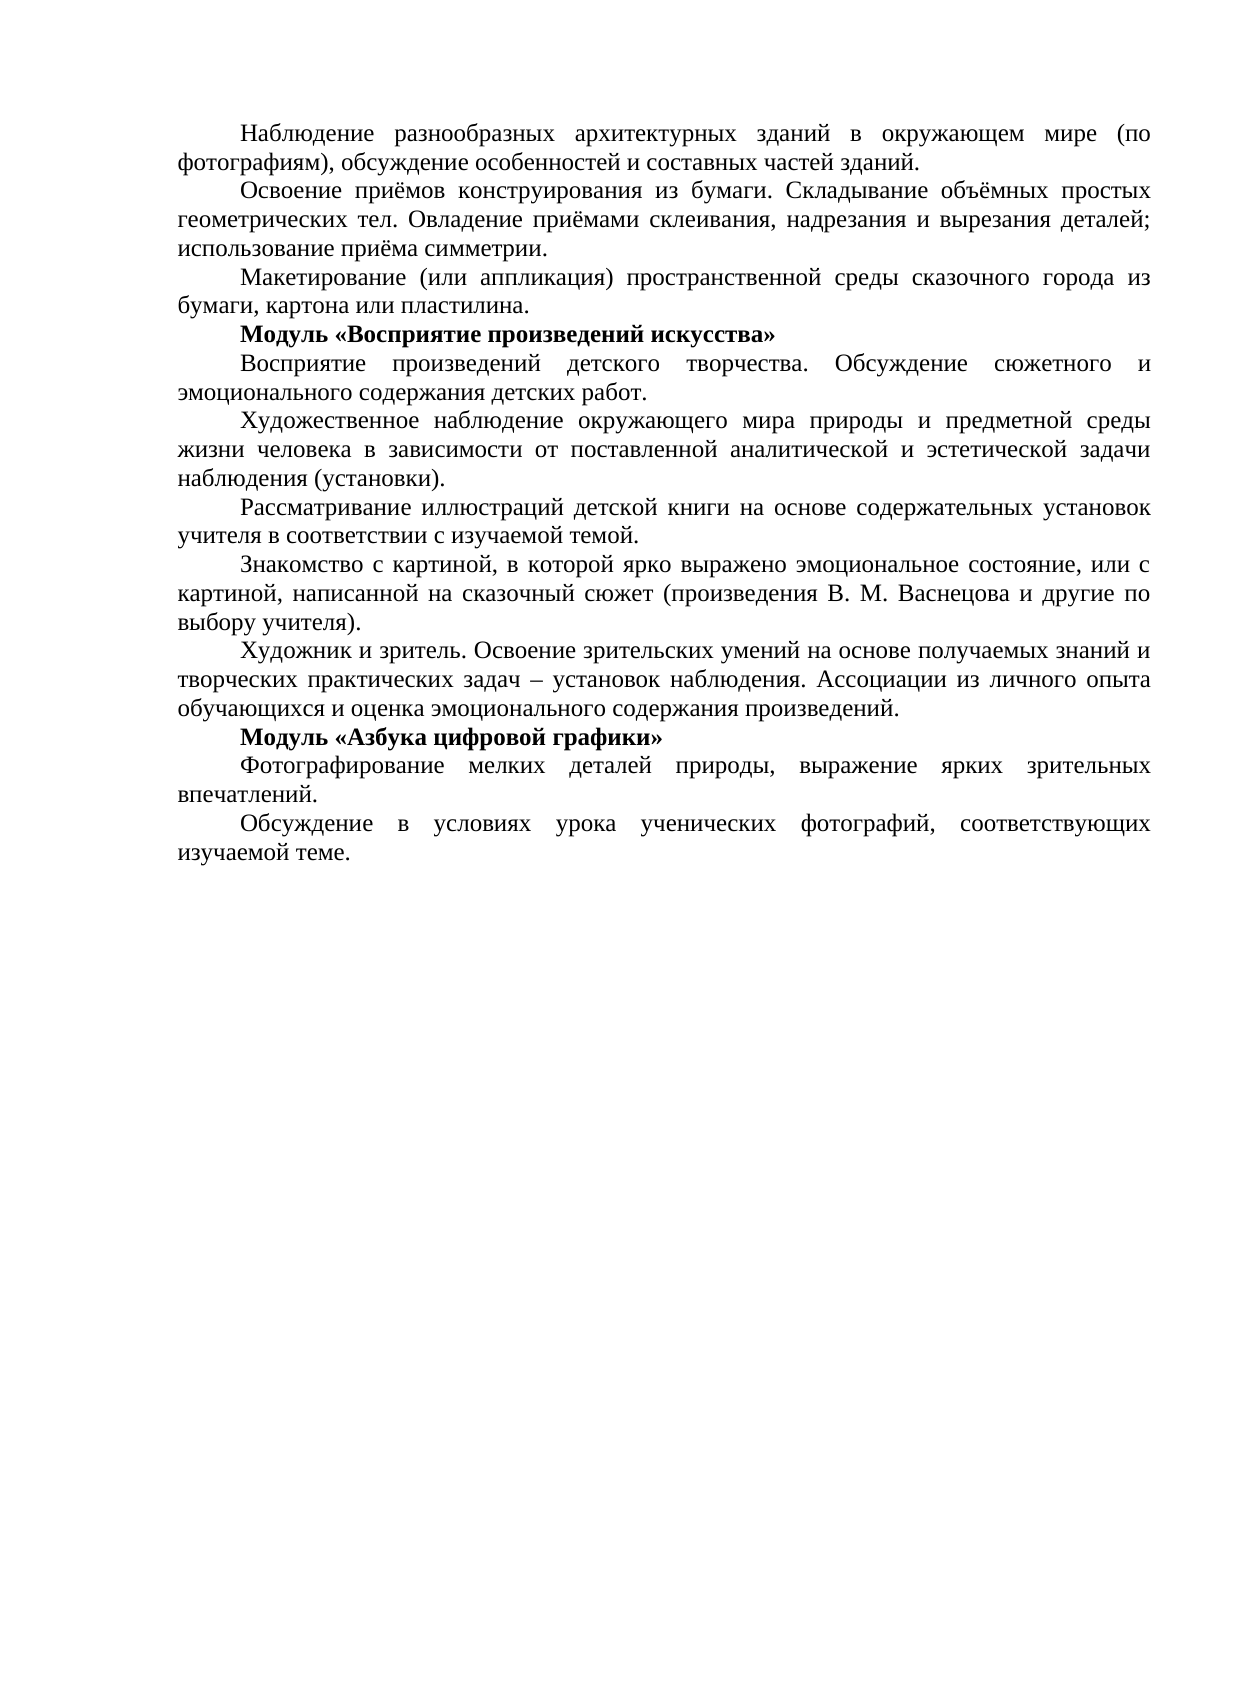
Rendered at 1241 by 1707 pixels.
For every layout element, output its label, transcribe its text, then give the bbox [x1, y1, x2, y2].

text Восприятие произведений детского творчества. Обсуждение сюжетного и эмоционального содержания детских работ. [177, 348, 1152, 406]
text Художественное наблюдение окружающего мира природы и предметной среды жизни человека в зависимости от поставленной аналитической и эстетической задачи наблюдения (установки). [177, 406, 1152, 492]
text Фотографирование мелких деталей природы, выражение ярких зрительных впечатлений. [177, 751, 1152, 808]
text Модуль «Восприятие произведений искусства» [177, 319, 1152, 348]
text Художник и зритель. Освоение зрительских умений на основе получаемых знаний и творческих практических задач – установок наблюдения. Ассоциации из личного опыта обучающихся и оценка эмоционального содержания произведений. [177, 636, 1152, 722]
text Рассматривание иллюстраций детской книги на основе содержательных установок учителя в соответствии с изучаемой темой. [177, 492, 1152, 549]
text Наблюдение разнообразных архитектурных зданий в окружающем мире (по фотографиям), обсуждение особенностей и составных частей зданий. [177, 118, 1152, 176]
text Макетирование (или аппликация) пространственной среды сказочного города из бумаги, картона или пластилина. [177, 262, 1152, 319]
text Освоение приёмов конструирования из бумаги. Складывание объёмных простых геометрических тел. Овладение приёмами склеивания, надрезания и вырезания деталей; использование приёма симметрии. [177, 176, 1152, 262]
text Обсуждение в условиях урока ученических фотографий, соответствующих изучаемой теме. [177, 808, 1152, 866]
text Модуль «Азбука цифровой графики» [177, 722, 1152, 751]
text Знакомство с картиной, в которой ярко выражено эмоциональное состояние, или с картиной, написанной на сказочный сюжет (произведения В. М. Васнецова и другие по выбору учителя). [177, 549, 1152, 636]
